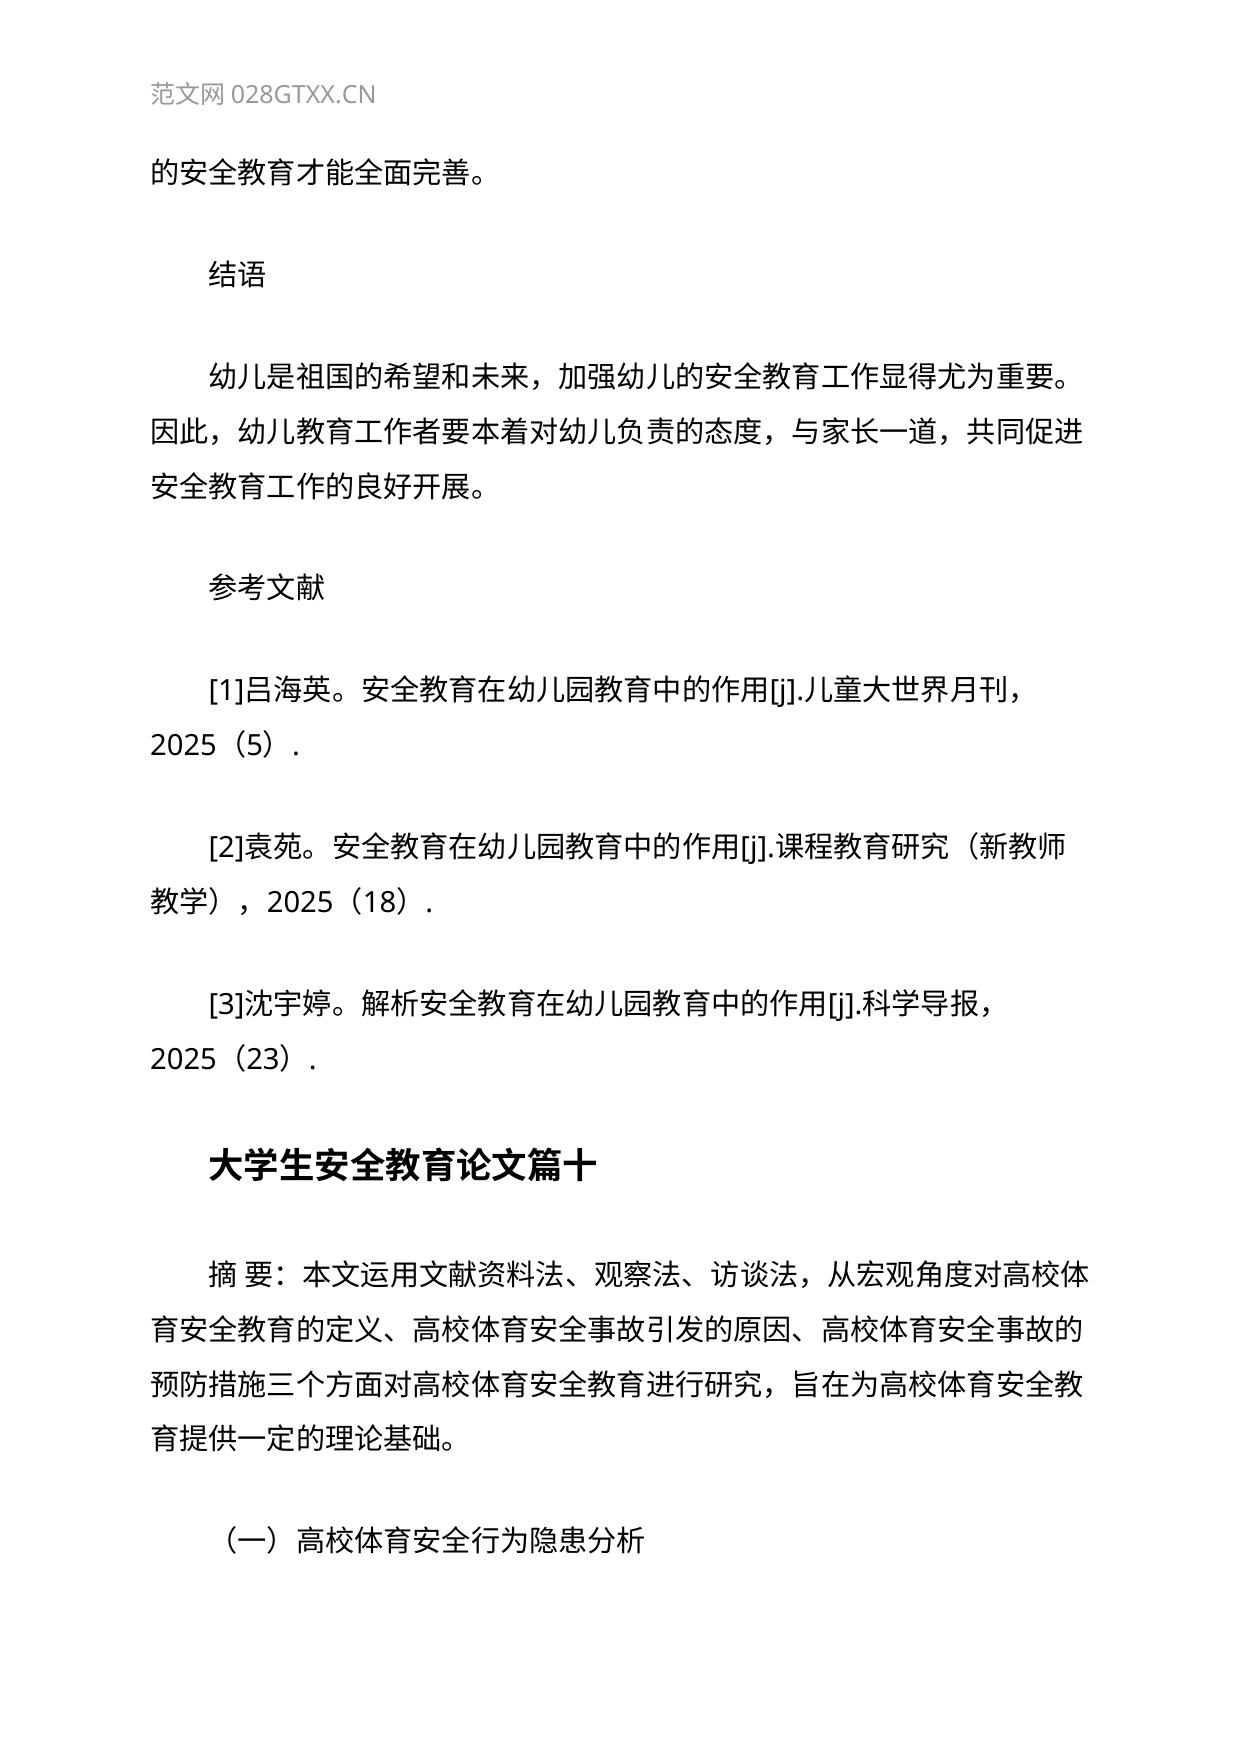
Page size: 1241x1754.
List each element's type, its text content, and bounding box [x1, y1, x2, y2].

text 结语 [150, 252, 1090, 294]
text 大学生安全教育论文篇十 [150, 1138, 1090, 1189]
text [150, 150, 1090, 192]
text 参考文献 [150, 565, 1090, 607]
text [2]袁苑。安全教育在幼儿园教育中的作用[j].课程教育研究（新教师教学），2025（18）. [150, 824, 1090, 921]
text 幼儿是祖国的希望和未来，加强幼儿的安全教育工作显得尤为重要。因此，幼儿教育工作者要本着对幼儿负责的态度，与家长一道，共同促进安全教育工作的良好开展。 [150, 353, 1090, 506]
text 摘 要：本文运用文献资料法、观察法、访谈法，从宏观角度对高校体育安全教育的定义、高校体育安全事故引发的原因、高校体育安全事故的预防措施三个方面对高校体育安全教育进行研究，旨在为高校体育安全教育提供一定的理论基础。 [150, 1251, 1090, 1458]
text （一）高校体育安全行为隐患分析 [150, 1518, 1090, 1560]
text [1]吕海英。安全教育在幼儿园教育中的作用[j].儿童大世界月刊，2025（5）. [150, 667, 1090, 764]
text [3]沈宇婷。解析安全教育在幼儿园教育中的作用[j].科学导报，2025（23）. [150, 981, 1090, 1078]
